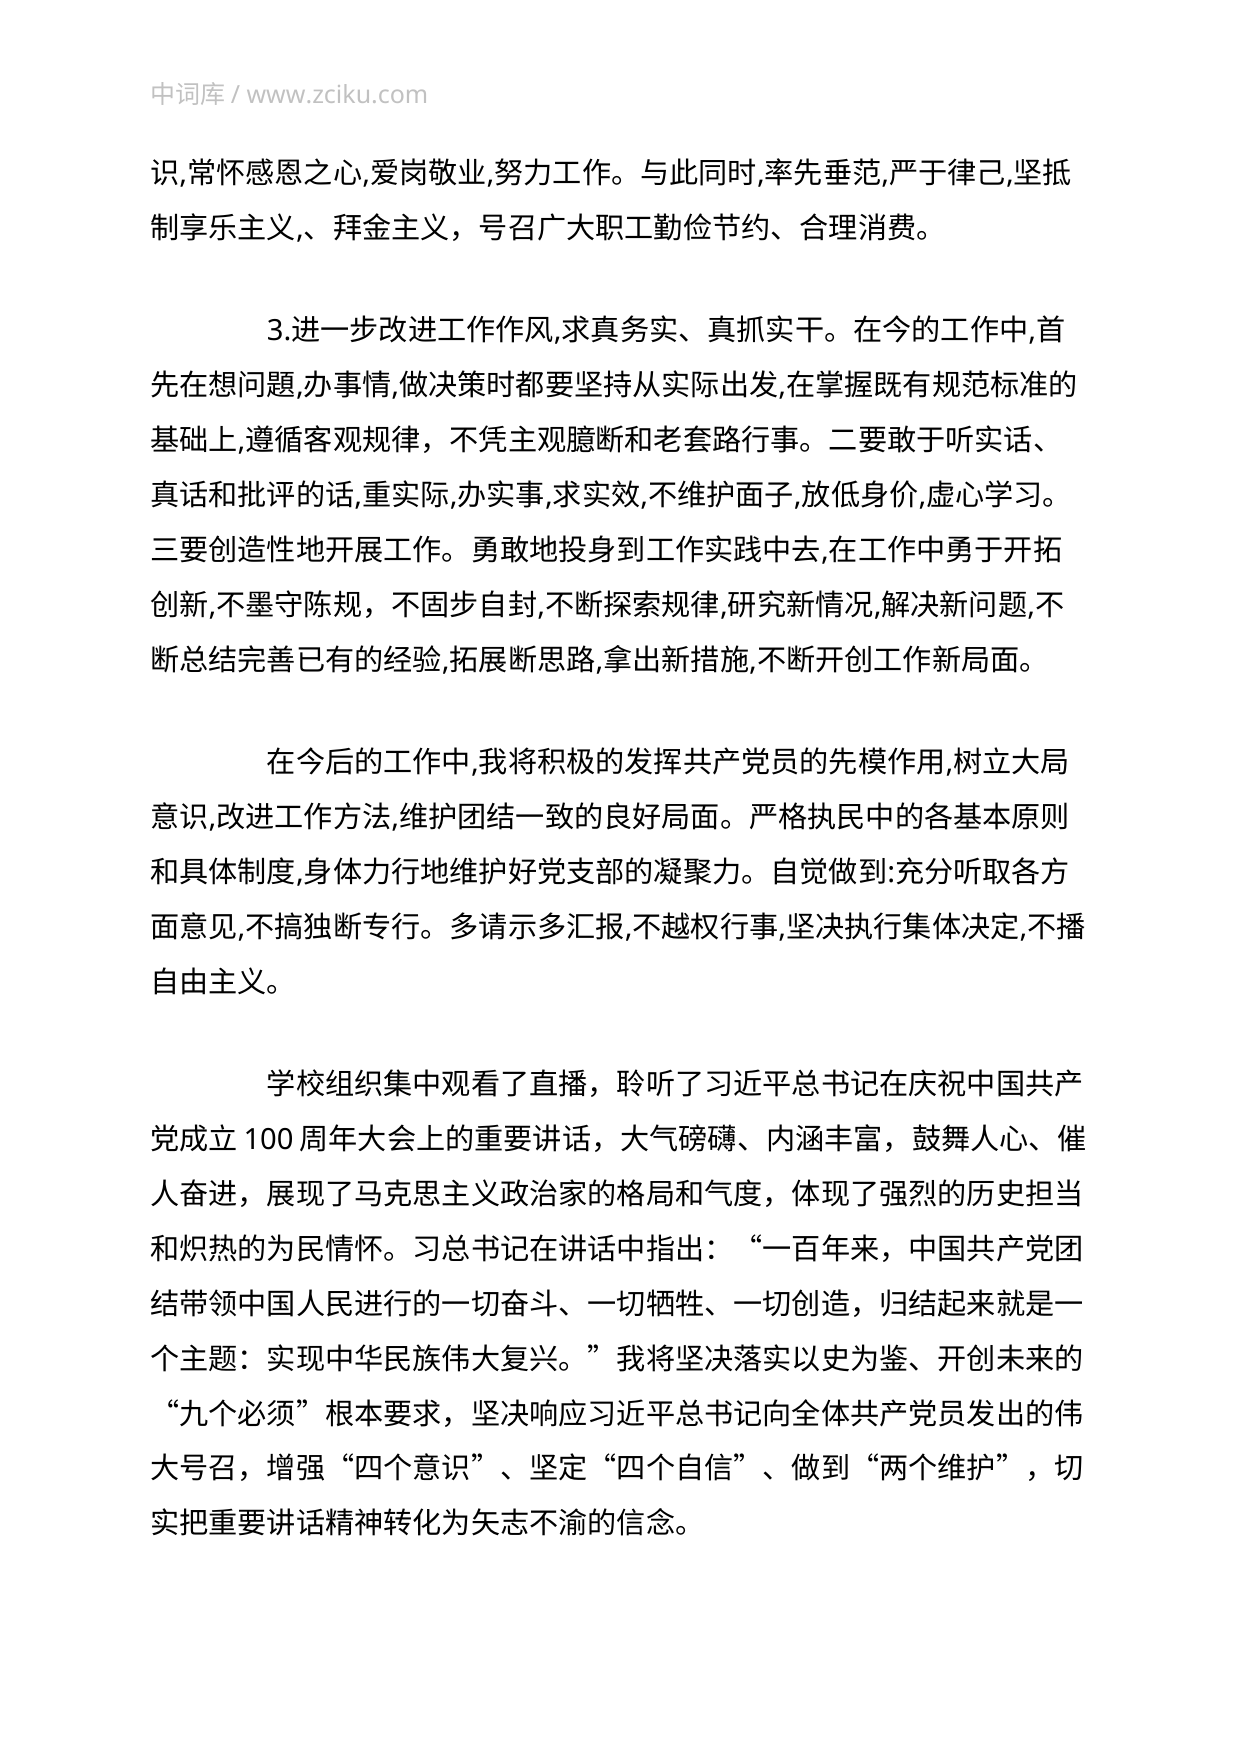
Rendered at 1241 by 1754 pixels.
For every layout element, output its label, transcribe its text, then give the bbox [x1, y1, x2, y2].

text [150, 150, 1090, 247]
text 学校组织集中观看了直播，聆听了习近平总书记在庆祝中国共产党成立100周年大会上的重要讲话，大气磅礴、内涵丰富，鼓舞人心、催人奋进，展现了马克思主义政治家的格局和气度，体现了强烈的历史担当和炽热的为民情怀。习总书记在讲话中指出：“一百年来，中国共产党团结带领中国人民进行的一切奋斗、一切牺牲、一切创造，归结起来就是一个主题：实现中华民族伟大复兴。”我将坚决落实以史为鉴、开创未来的“九个必须”根本要求，坚决响应习近平总书记向全体共产党员发出的伟大号召，增强“四个意识”、坚定“四个自信”、做到“两个维护”，切实把重要讲话精神转化为矢志不渝的信念。 [150, 1061, 1090, 1542]
text 在今后的工作中,我将积极的发挥共产党员的先模作用,树立大局意识,改进工作方法,维护团结一致的良好局面。严格执民中的各基本原则和具体制度,身体力行地维护好党支部的凝聚力。自觉做到:充分听取各方面意见,不搞独断专行。多请示多汇报,不越权行事,坚决执行集体决定,不播自由主义。 [150, 739, 1090, 1001]
text 3.进一步改进工作作风,求真务实、真抓实干。在今的工作中,首先在想问題,办事情,做决策时都要坚持从实际出发,在掌握既有规范标准的基础上,遵循客观规律，不凭主观臆断和老套路行事。二要敢于听实话、真话和批评的话,重实际,办实事,求实效,不维护面子,放低身价,虚心学习。三要创造性地开展工作。勇敢地投身到工作实践中去,在工作中勇于开拓创新,不墨守陈规，不固步自封,不断探索规律,研究新情况,解决新问题,不断总结完善已有的经验,拓展断思路,拿出新措施,不断开创工作新局面。 [150, 307, 1090, 679]
